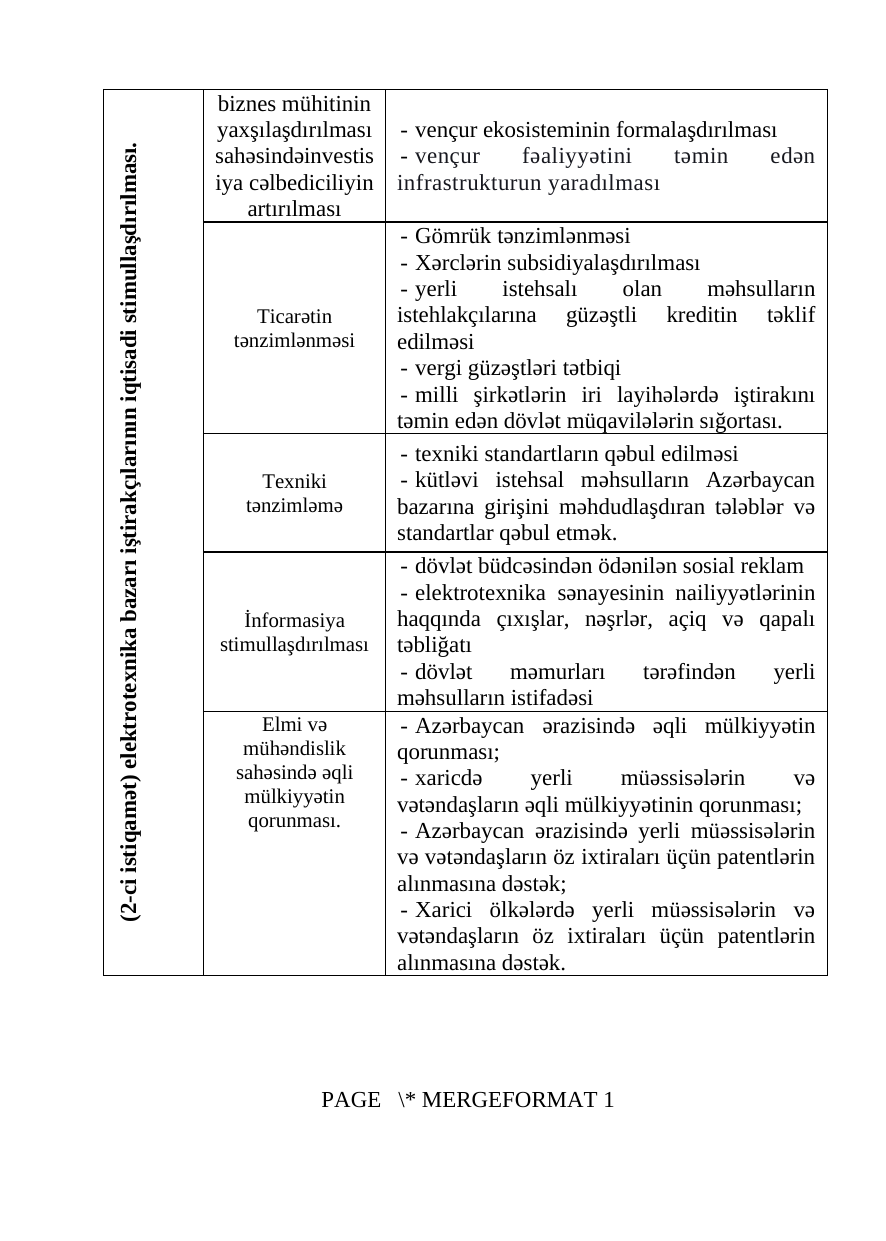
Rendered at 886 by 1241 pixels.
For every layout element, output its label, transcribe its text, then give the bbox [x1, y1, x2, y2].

table_cell Elmi və mühəndislik sahəsində əqli mülkiyyətin qorunması. [204, 712, 385, 975]
table_cell dövlət büdcəsindən ödənilən sosial reklam elektrotexnika sənayesinin nailiyyətlərinin haqqında çıxışlar, nəşrlər, açiq və qapalı təbliğatı dövlət məmurları tərəfindən yerli məhsulların istifadəsi [386, 553, 827, 711]
table_cell biznes mühitinin yaxşılaşdırılması sahəsindəinvestisiya cəlbediciliyin artırılması [204, 90, 385, 221]
table_cell Gömrük tənzimlənməsi Xərclərin subsidiyalaşdırılması yerli istehsalı olan məhsulların istehlakçılarına güzəştli kreditin təklif edilməsi vergi güzəştləri tətbiqi milli şirkətlərin iri layihələrdə iştirakını təmin edən dövlət müqavilələrin sığortası. [386, 223, 827, 433]
table_cell (2-ci istiqamət) elektrotexnika bazarı iştirakçılarının iqtisadi stimullaşdırılması. [104, 90, 203, 975]
table_cell vençur ekosisteminin formalaşdırılması vençur fəaliyyətini təmin edən infrastrukturun yaradılması [386, 90, 827, 221]
table_cell Azərbaycan ərazisində əqli mülkiyyətin qorunması; xaricdə yerli müəssisələrin və vətəndaşların əqli mülkiyyətinin qorunması; Azərbaycan ərazisində yerli müəssisələrin və vətəndaşların öz ixtiraları üçün patentlərin alınmasına dəstək; Xarici ölkələrdə yerli müəssisələrin və vətəndaşların öz ixtiraları üçün patentlərin alınmasına dəstək. [386, 712, 827, 975]
table_cell Ticarətin tənzimlənməsi [204, 223, 385, 433]
table_cell İnformasiya stimullaşdırılması [204, 553, 385, 711]
table_cell texniki standartların qəbul edilməsi kütləvi istehsal məhsulların Azərbaycan bazarına girişini məhdudlaşdıran tələblər və standartlar qəbul etmək. [386, 434, 827, 551]
table_cell Texniki tənzimləmə [204, 434, 385, 551]
